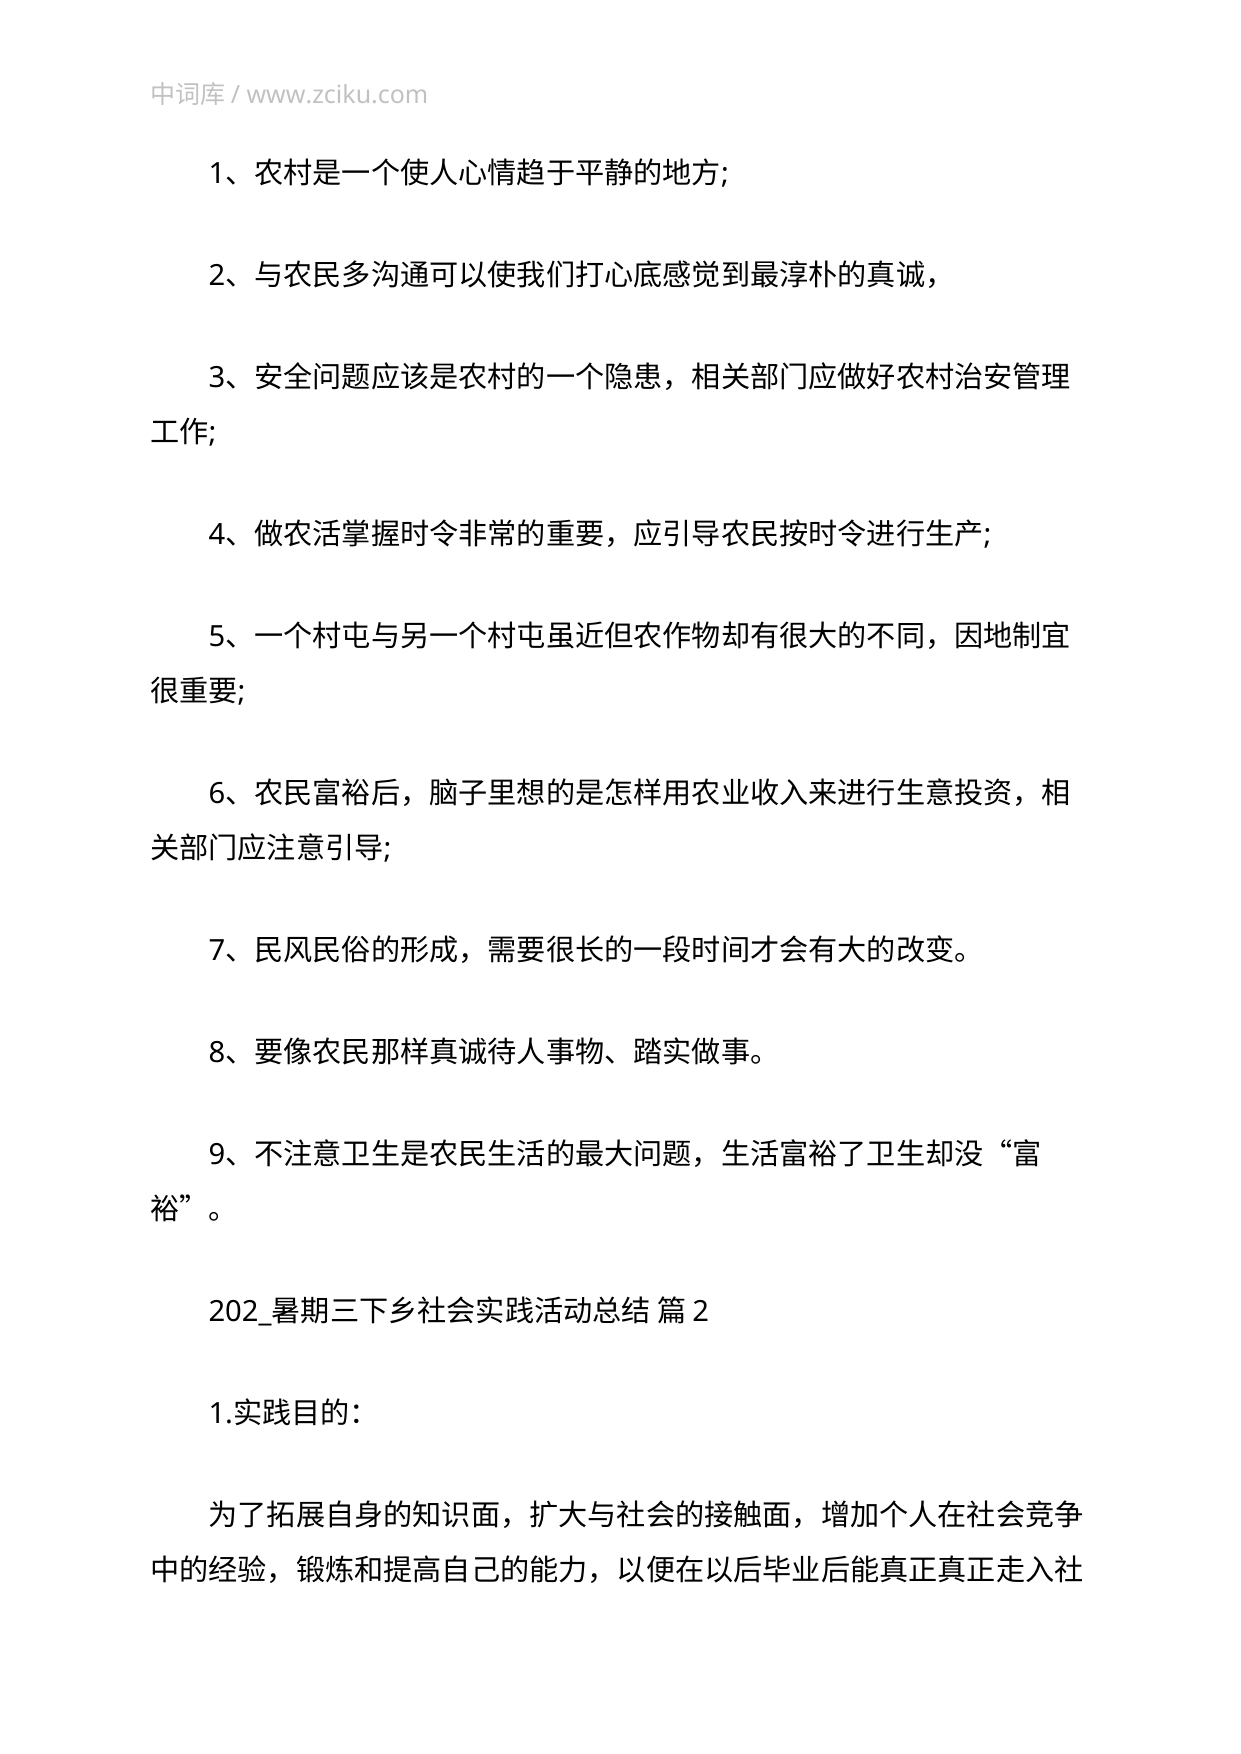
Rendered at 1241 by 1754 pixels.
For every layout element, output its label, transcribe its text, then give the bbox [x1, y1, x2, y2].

text 1、农村是一个使人心情趋于平静的地方; [150, 150, 1090, 192]
text 4、做农活掌握时令非常的重要，应引导农民按时令进行生产; [150, 511, 1090, 553]
text 5、一个村屯与另一个村屯虽近但农作物却有很大的不同，因地制宜很重要; [150, 613, 1090, 710]
text 1.实践目的： [150, 1389, 1090, 1432]
text 7、民风民俗的形成，需要很长的一段时间才会有大的改变。 [150, 927, 1090, 969]
text 6、农民富裕后，脑子里想的是怎样用农业收入来进行生意投资，相关部门应注意引导; [150, 770, 1090, 867]
text 3、安全问题应该是农村的一个隐患，相关部门应做好农村治安管理工作; [150, 354, 1090, 451]
text 9、不注意卫生是农民生活的最大问题，生活富裕了卫生却没“富裕”。 [150, 1131, 1090, 1228]
text 2、与农民多沟通可以使我们打心底感觉到最淳朴的真诚， [150, 252, 1090, 294]
text 8、要像农民那样真诚待人事物、踏实做事。 [150, 1029, 1090, 1071]
text 202_暑期三下乡社会实践活动总结 篇2 [150, 1288, 1090, 1330]
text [150, 1492, 1090, 1589]
